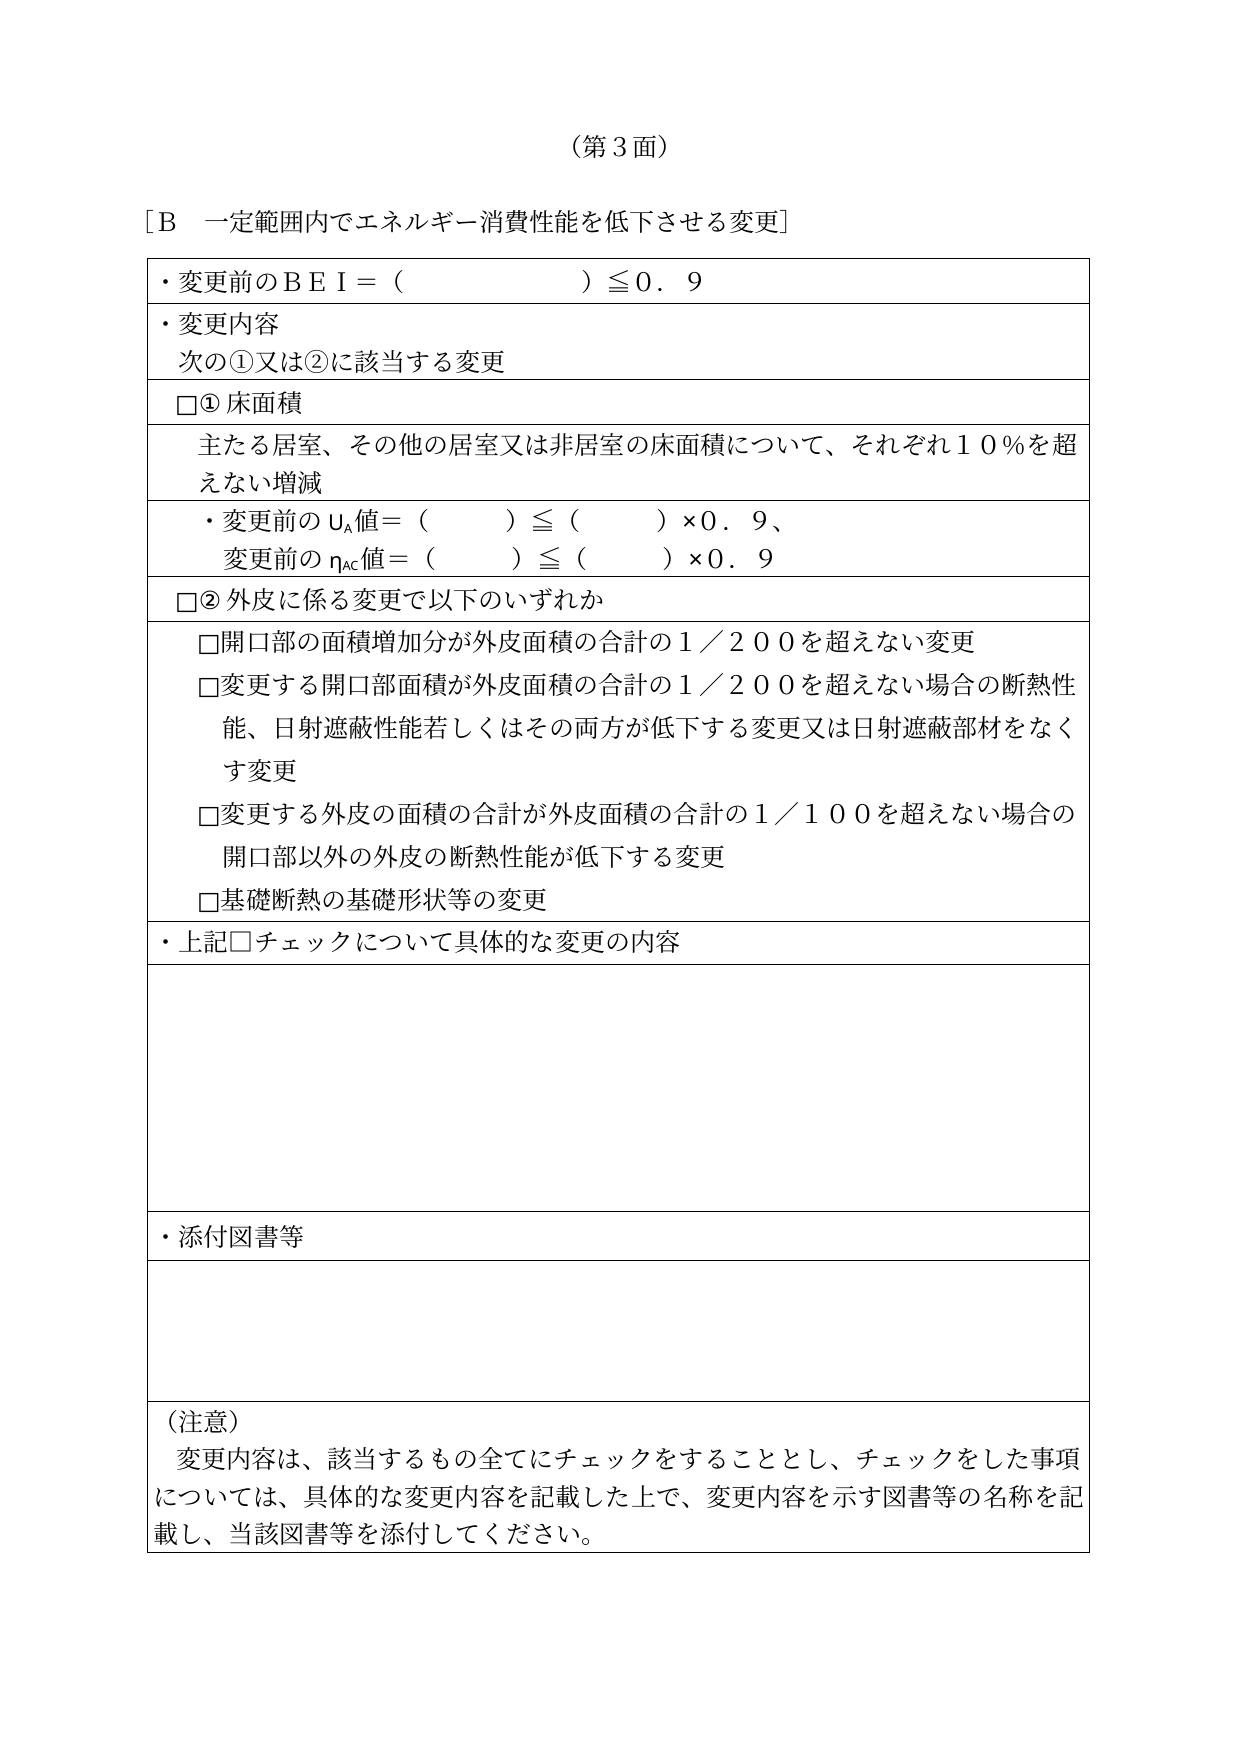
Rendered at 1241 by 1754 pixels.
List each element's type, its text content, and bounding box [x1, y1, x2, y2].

table_header （第３面） ［Ｂ 一定範囲内でエネルギー消費性能を低下させる変更］ [118, 127, 1122, 1590]
